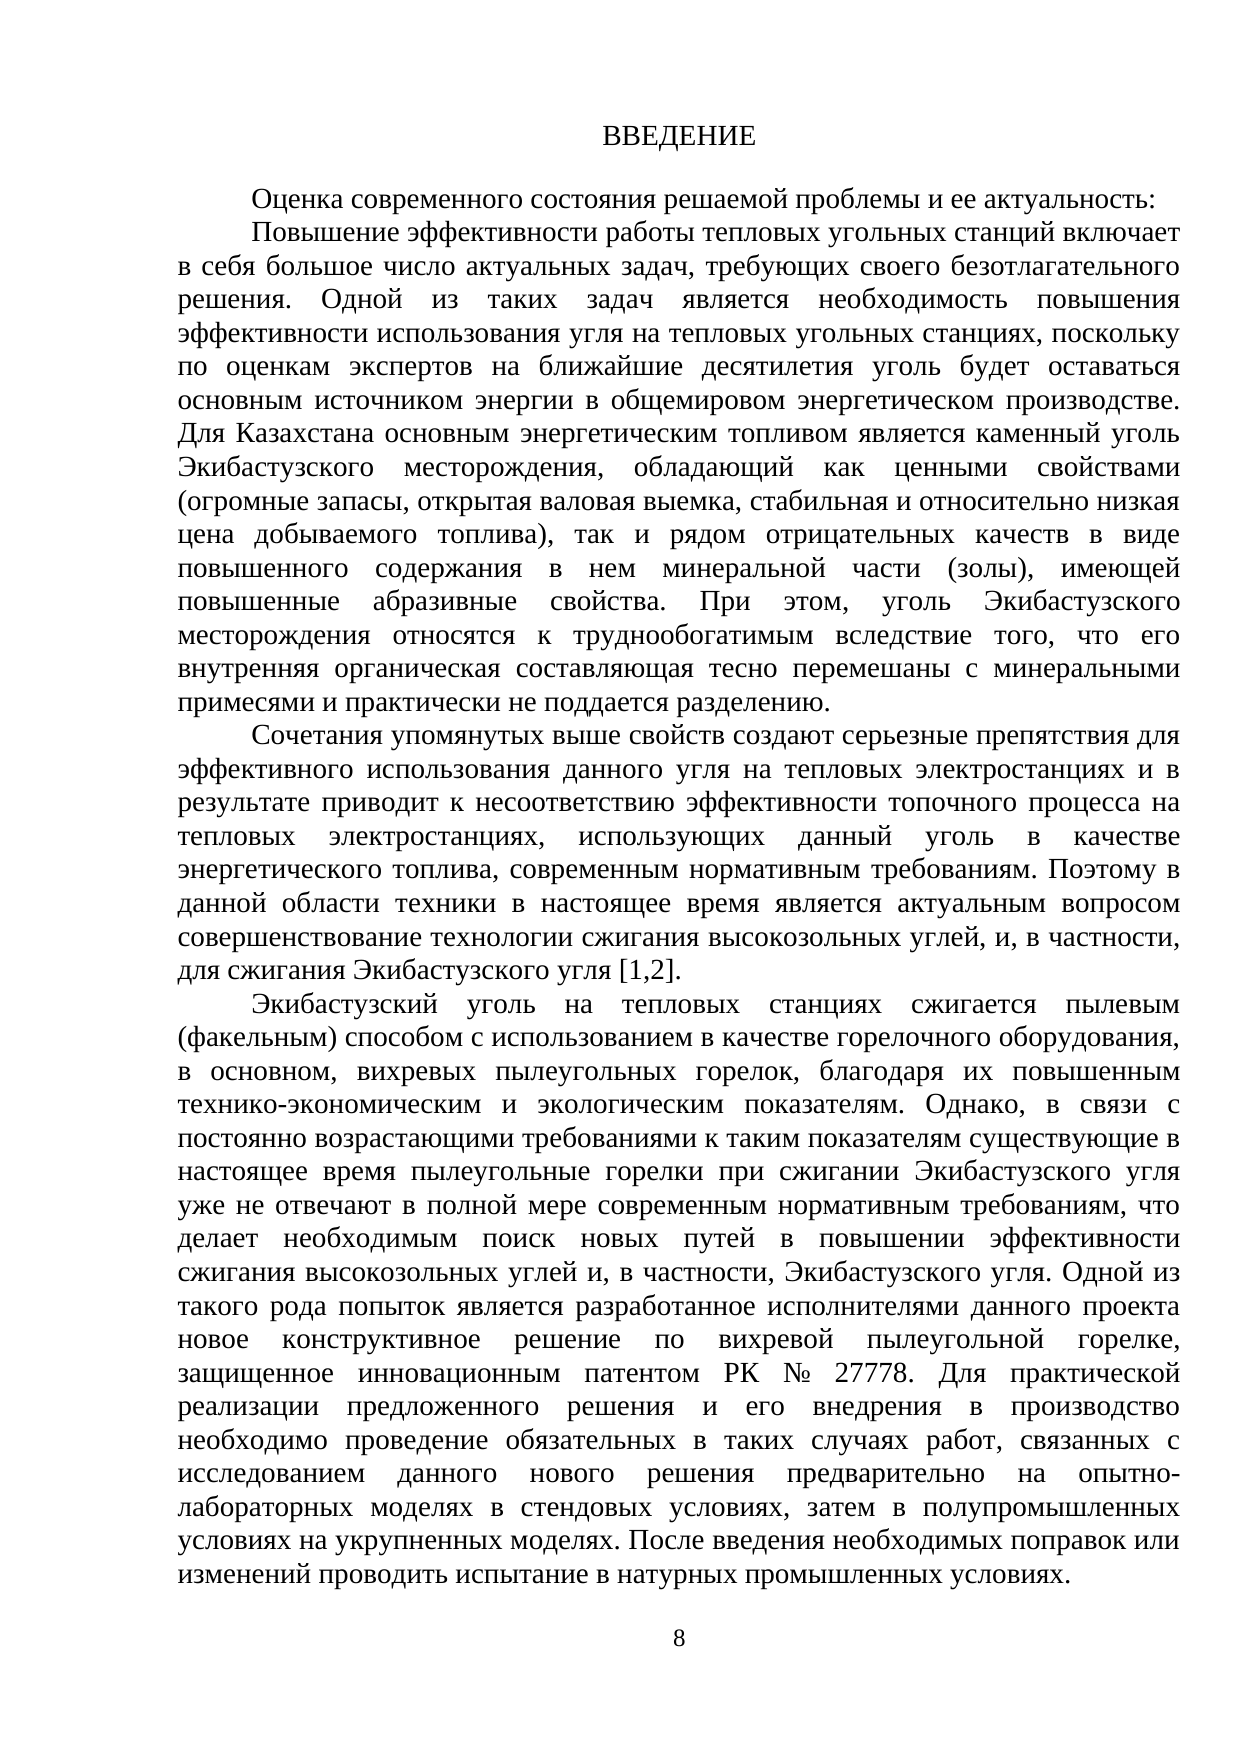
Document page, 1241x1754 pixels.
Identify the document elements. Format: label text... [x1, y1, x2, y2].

text Оценка современного состояния решаемой проблемы и ее актуальность: [177, 181, 1181, 214]
text Сочетания упомянутых выше свойств создают серьезные препятствия для эффективного использования данного угля на тепловых электростанциях и в результате приводит к несоответствию эффективности топочного процесса на тепловых электростанциях, использующих данный уголь в качестве энергетического топлива, современным нормативным требованиям. Поэтому в данной области техники в настоящее время является актуальным вопросом совершенствование технологии сжигания высокозольных углей, и, в частности, для сжигания Экибастузского угля [1,2]. [177, 717, 1181, 986]
text Экибастузский уголь на тепловых станциях сжигается пылевым (факельным) способом с использованием в качестве горелочного оборудования, в основном, вихревых пылеугольных горелок, благодаря их повышенным технико-экономическим и экологическим показателям. Однако, в связи с постоянно возрастающими требованиями к таким показателям существующие в настоящее время пылеугольные горелки при сжигании Экибастузского угля уже не отвечают в полной мере современным нормативным требованиям, что делает необходимым поиск новых путей в повышении эффективности сжигания высокозольных углей и, в частности, Экибастузского угля. Одной из такого рода попыток является разработанное исполнителями данного проекта новое конструктивное решение по вихревой пылеугольной горелке, защищенное инновационным патентом РК № 27778. Для практической реализации предложенного решения и его внедрения в производство необходимо проведение обязательных в таких случаях работ, связанных с исследованием данного нового решения предварительно на опытно-лабораторных моделях в стендовых условиях, затем в полупромышленных условиях на укрупненных моделях. После введения необходимых поправок или изменений проводить испытание в натурных промышленных условиях. [177, 986, 1181, 1589]
text Повышение эффективности работы тепловых угольных станций включает в себя большое число актуальных задач, требующих своего безотлагательного решения. Одной из таких задач является необходимость повышения эффективности использования угля на тепловых угольных станциях, поскольку по оценкам экспертов на ближайшие десятилетия уголь будет оставаться основным источником энергии в общемировом энергетическом производстве. Для Казахстана основным энергетическим топливом является каменный уголь Экибастузского месторождения, обладающий как ценными свойствами (огромные запасы, открытая валовая выемка, стабильная и относительно низкая цена добываемого топлива), так и рядом отрицательных качеств в виде повышенного содержания в нем минеральной части (золы), имеющей повышенные абразивные свойства. При этом, уголь Экибастузского месторождения относятся к труднообогатимым вследствие того, что его внутренняя органическая составляющая тесно перемешаны с минеральными примесями и практически не поддается разделению. [177, 214, 1181, 717]
subtitle ВВЕДЕНИЕ [177, 118, 1181, 152]
